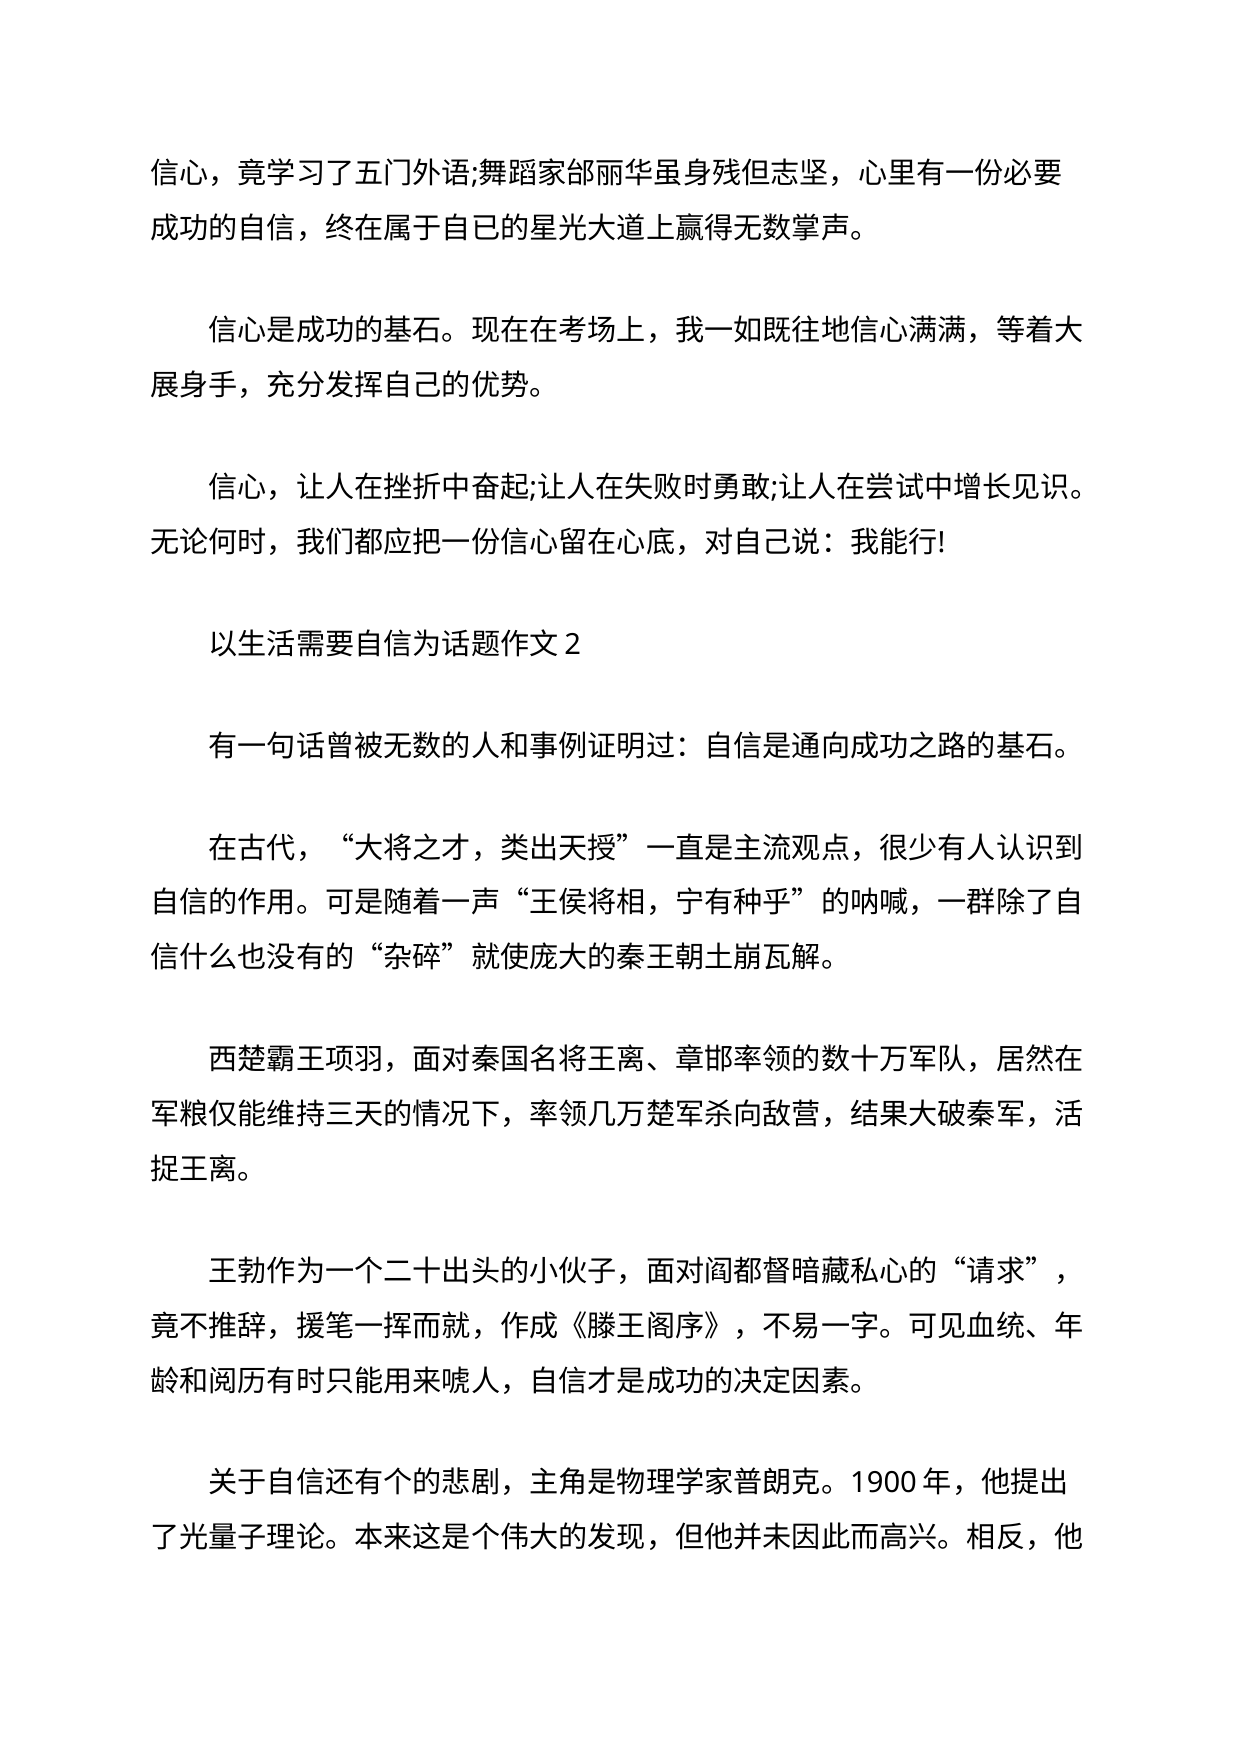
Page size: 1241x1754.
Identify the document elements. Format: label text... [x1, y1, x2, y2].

text 信心是成功的基石。现在在考场上，我一如既往地信心满满，等着大展身手，充分发挥自己的优势。 [150, 307, 1090, 404]
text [150, 1459, 1090, 1556]
text 西楚霸王项羽，面对秦国名将王离、章邯率领的数十万军队，居然在军粮仅能维持三天的情况下，率领几万楚军杀向敌营，结果大破秦军，活捉王离。 [150, 1036, 1090, 1188]
text 以生活需要自信为话题作文2 [150, 620, 1090, 663]
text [150, 150, 1090, 247]
text 有一句话曾被无数的人和事例证明过：自信是通向成功之路的基石。 [150, 722, 1090, 765]
text 在古代，“大将之才，类出天授”一直是主流观点，很少有人认识到自信的作用。可是随着一声“王侯将相，宁有种乎”的呐喊，一群除了自信什么也没有的“杂碎”就使庞大的秦王朝土崩瓦解。 [150, 824, 1090, 976]
text 信心，让人在挫折中奋起;让人在失败时勇敢;让人在尝试中增长见识。无论何时，我们都应把一份信心留在心底，对自己说：我能行! [150, 463, 1090, 561]
text 王勃作为一个二十出头的小伙子，面对阎都督暗藏私心的“请求”，竟不推辞，援笔一挥而就，作成《滕王阁序》，不易一字。可见血统、年龄和阅历有时只能用来唬人，自信才是成功的决定因素。 [150, 1247, 1090, 1399]
